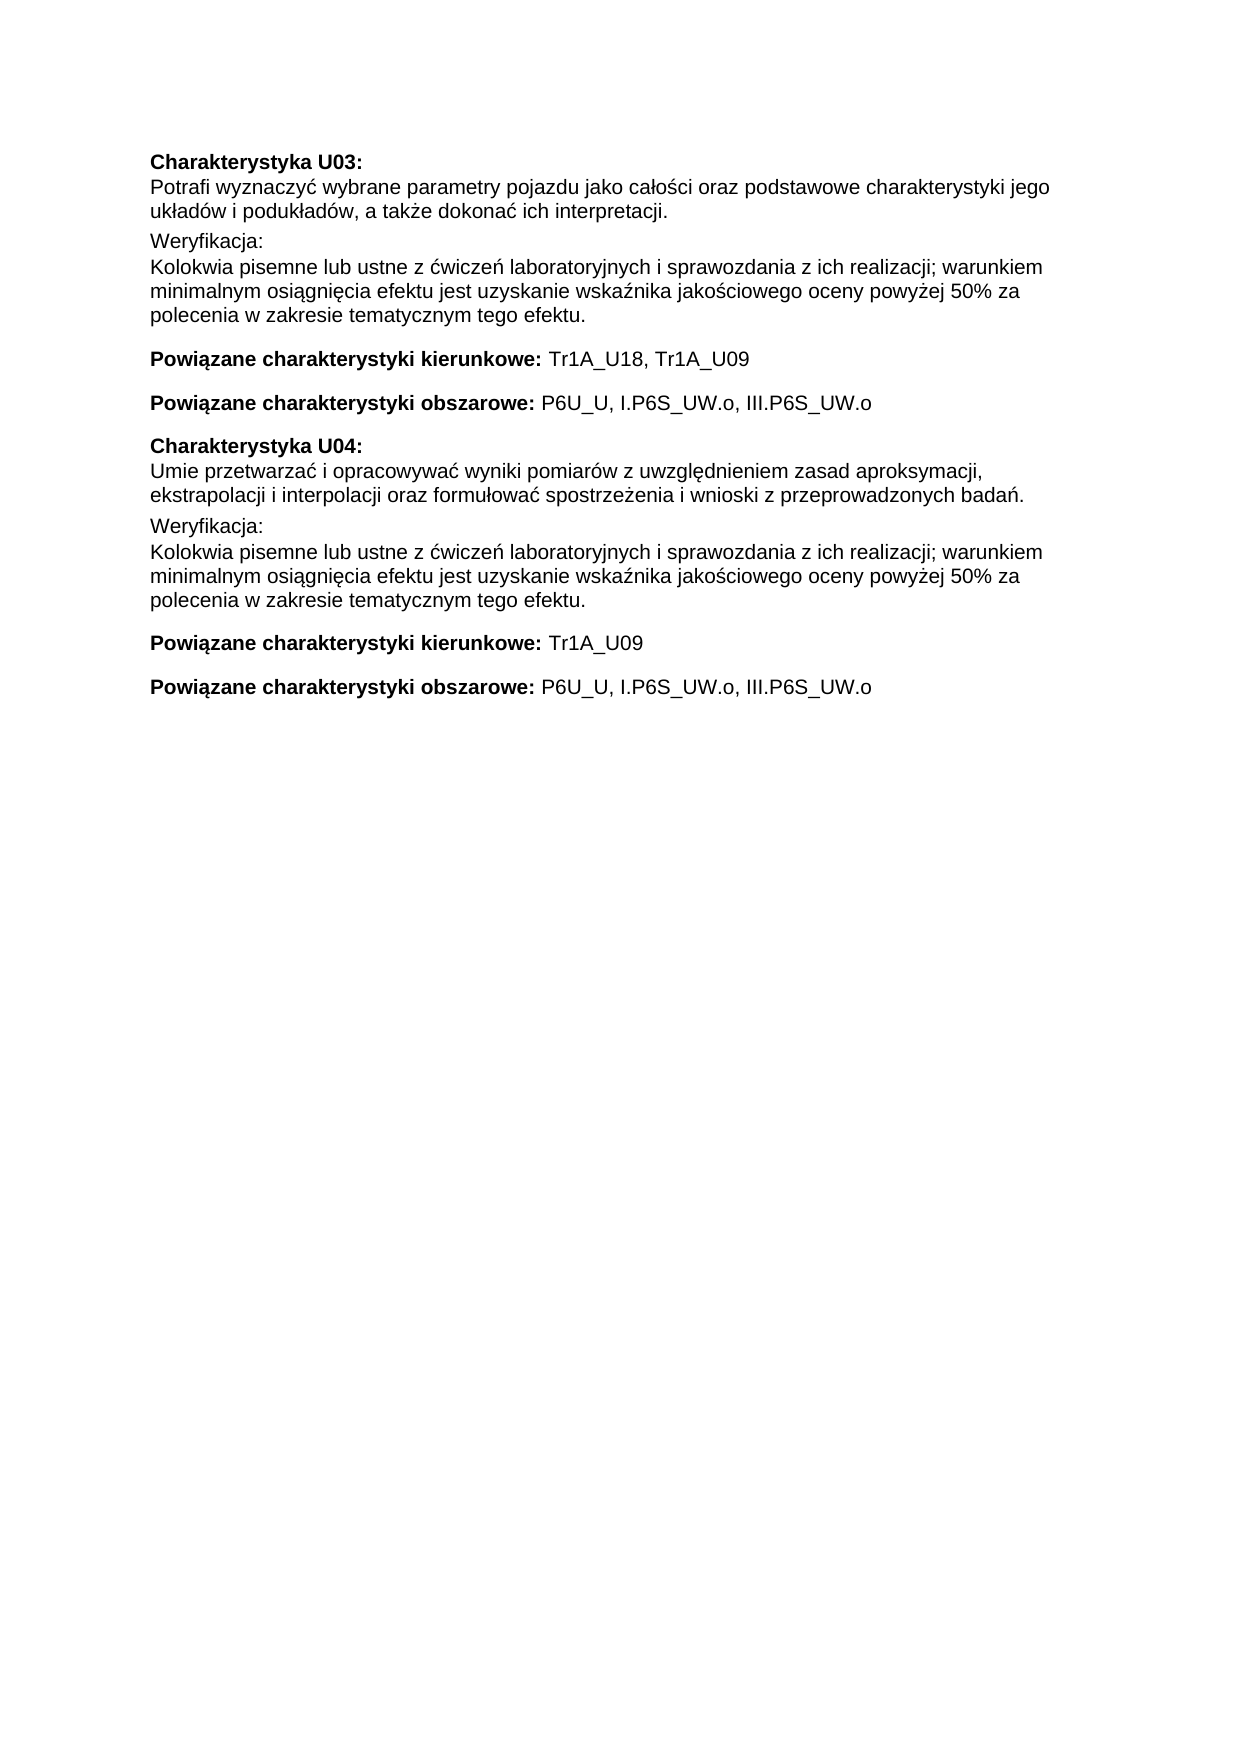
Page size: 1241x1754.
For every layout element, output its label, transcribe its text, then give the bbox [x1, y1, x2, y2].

text Weryfikacja: [150, 513, 1090, 537]
text Potrafi wyznaczyć wybrane parametry pojazdu jako całości oraz podstawowe charakterystyki jego układów i podukładów, a także dokonać ich interpretacji. [150, 175, 1090, 223]
text Powiązane charakterystyki kierunkowe: Tr1A_U18, Tr1A_U09 [150, 347, 1090, 371]
text Charakterystyka U04: [150, 434, 1090, 458]
text Charakterystyka U03: [150, 150, 1090, 174]
text Powiązane charakterystyki obszarowe: P6U_U, I.P6S_UW.o, III.P6S_UW.o [150, 391, 1090, 414]
text Powiązane charakterystyki obszarowe: P6U_U, I.P6S_UW.o, III.P6S_UW.o [150, 675, 1090, 699]
text Weryfikacja: [150, 229, 1090, 253]
text Umie przetwarzać i opracowywać wyniki pomiarów z uwzględnieniem zasad aproksymacji, ekstrapolacji i interpolacji oraz formułować spostrzeżenia i wnioski z przeprowadzonych badań. [150, 459, 1090, 507]
text Powiązane charakterystyki kierunkowe: Tr1A_U09 [150, 631, 1090, 655]
